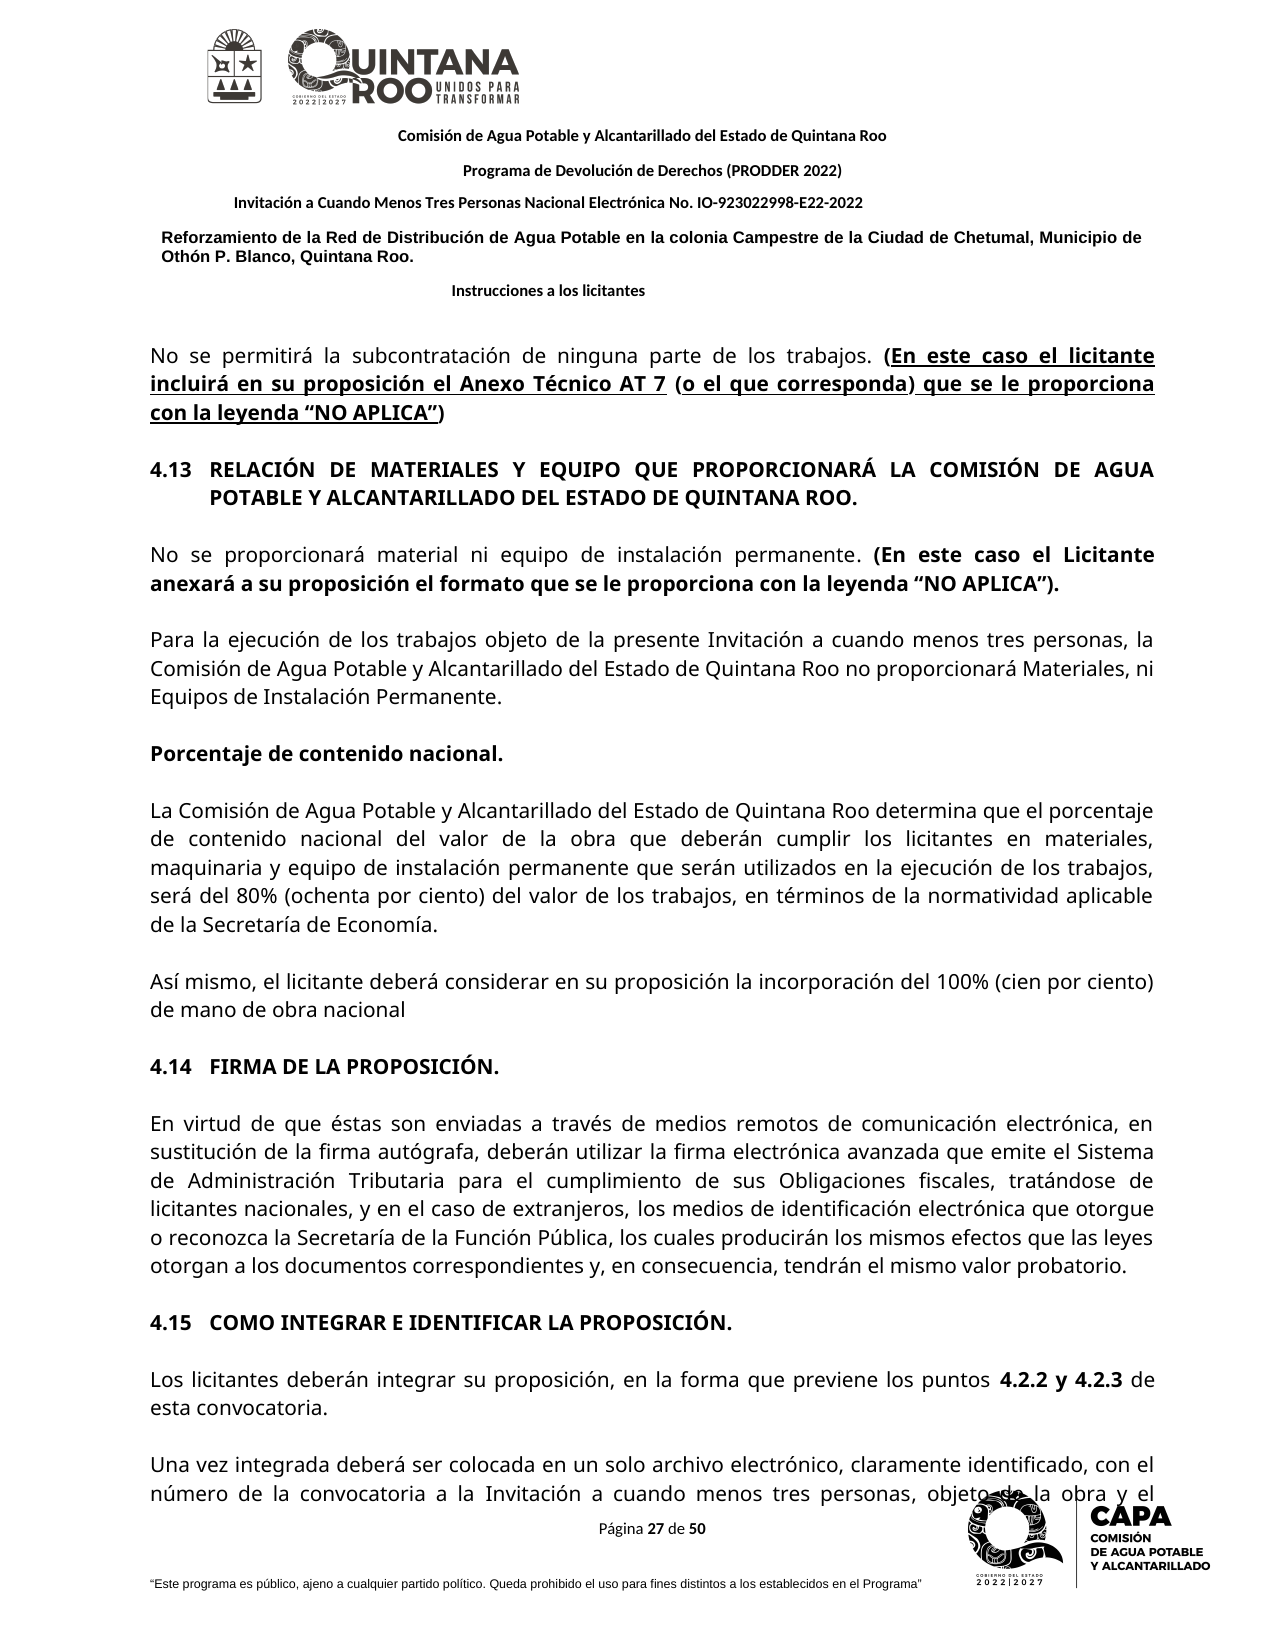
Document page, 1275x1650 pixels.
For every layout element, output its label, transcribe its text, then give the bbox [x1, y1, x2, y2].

text No se proporcionará material ni equipo de instalación permanente. (En este caso el Licitante anexará a su proposición el formato que se le proporciona con la leyenda “NO APLICA”). [150, 540, 1155, 597]
text Para la ejecución de los trabajos objeto de la presente Invitación a cuando menos tres personas, la Comisión de Agua Potable y Alcantarillado del Estado de Quintana Roo no proporcionará Materiales, ni Equipos de Instalación Permanente. [150, 626, 1155, 711]
text Los licitantes deberán integrar su proposición, en la forma que previene los puntos 4.2.2 y 4.2.3 de esta convocatoria. [150, 1365, 1155, 1422]
text 4.15 COMO INTEGRAR E IDENTIFICAR LA PROPOSICIÓN. [150, 1308, 1155, 1336]
picture [946, 1458, 1226, 1616]
text No se permitirá la subcontratación de ninguna parte de los trabajos. (En este caso el licitante incluirá en su proposición el Anexo Técnico AT 7 (o el que corresponda) que se le proporciona con la leyenda “NO APLICA”) [150, 341, 1155, 426]
text 4.14 FIRMA DE LA PROPOSICIÓN. [150, 1052, 1155, 1081]
text 4.13 RELACIÓN DE MATERIALES Y EQUIPO QUE PROPORCIONARÁ LA COMISIÓN DE AGUA POTABLE Y ALCANTARILLADO DEL ESTADO DE QUINTANA ROO. [150, 455, 1155, 512]
picture [207, 29, 519, 105]
text Así mismo, el licitante deberá considerar en su proposición la incorporación del 100% (cien por ciento) de mano de obra nacional [150, 967, 1155, 1024]
text La Comisión de Agua Potable y Alcantarillado del Estado de Quintana Roo determina que el porcentaje de contenido nacional del valor de la obra que deberán cumplir los licitantes en materiales, maquinaria y equipo de instalación permanente que serán utilizados en la ejecución de los trabajos, será del 80% (ochenta por ciento) del valor de los trabajos, en términos de la normatividad aplicable de la Secretaría de Economía. [150, 796, 1155, 938]
text Porcentaje de contenido nacional. [150, 739, 1155, 768]
text En virtud de que éstas son enviadas a través de medios remotos de comunicación electrónica, en sustitución de la firma autógrafa, deberán utilizar la firma electrónica avanzada que emite el Sistema de Administración Tributaria para el cumplimiento de sus Obligaciones fiscales, tratándose de licitantes nacionales, y en el caso de extranjeros, los medios de identificación electrónica que otorgue o reconozca la Secretaría de la Función Pública, los cuales producirán los mismos efectos que las leyes otorgan a los documentos correspondientes y, en consecuencia, tendrán el mismo valor probatorio. [150, 1109, 1155, 1279]
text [150, 1450, 1155, 1507]
